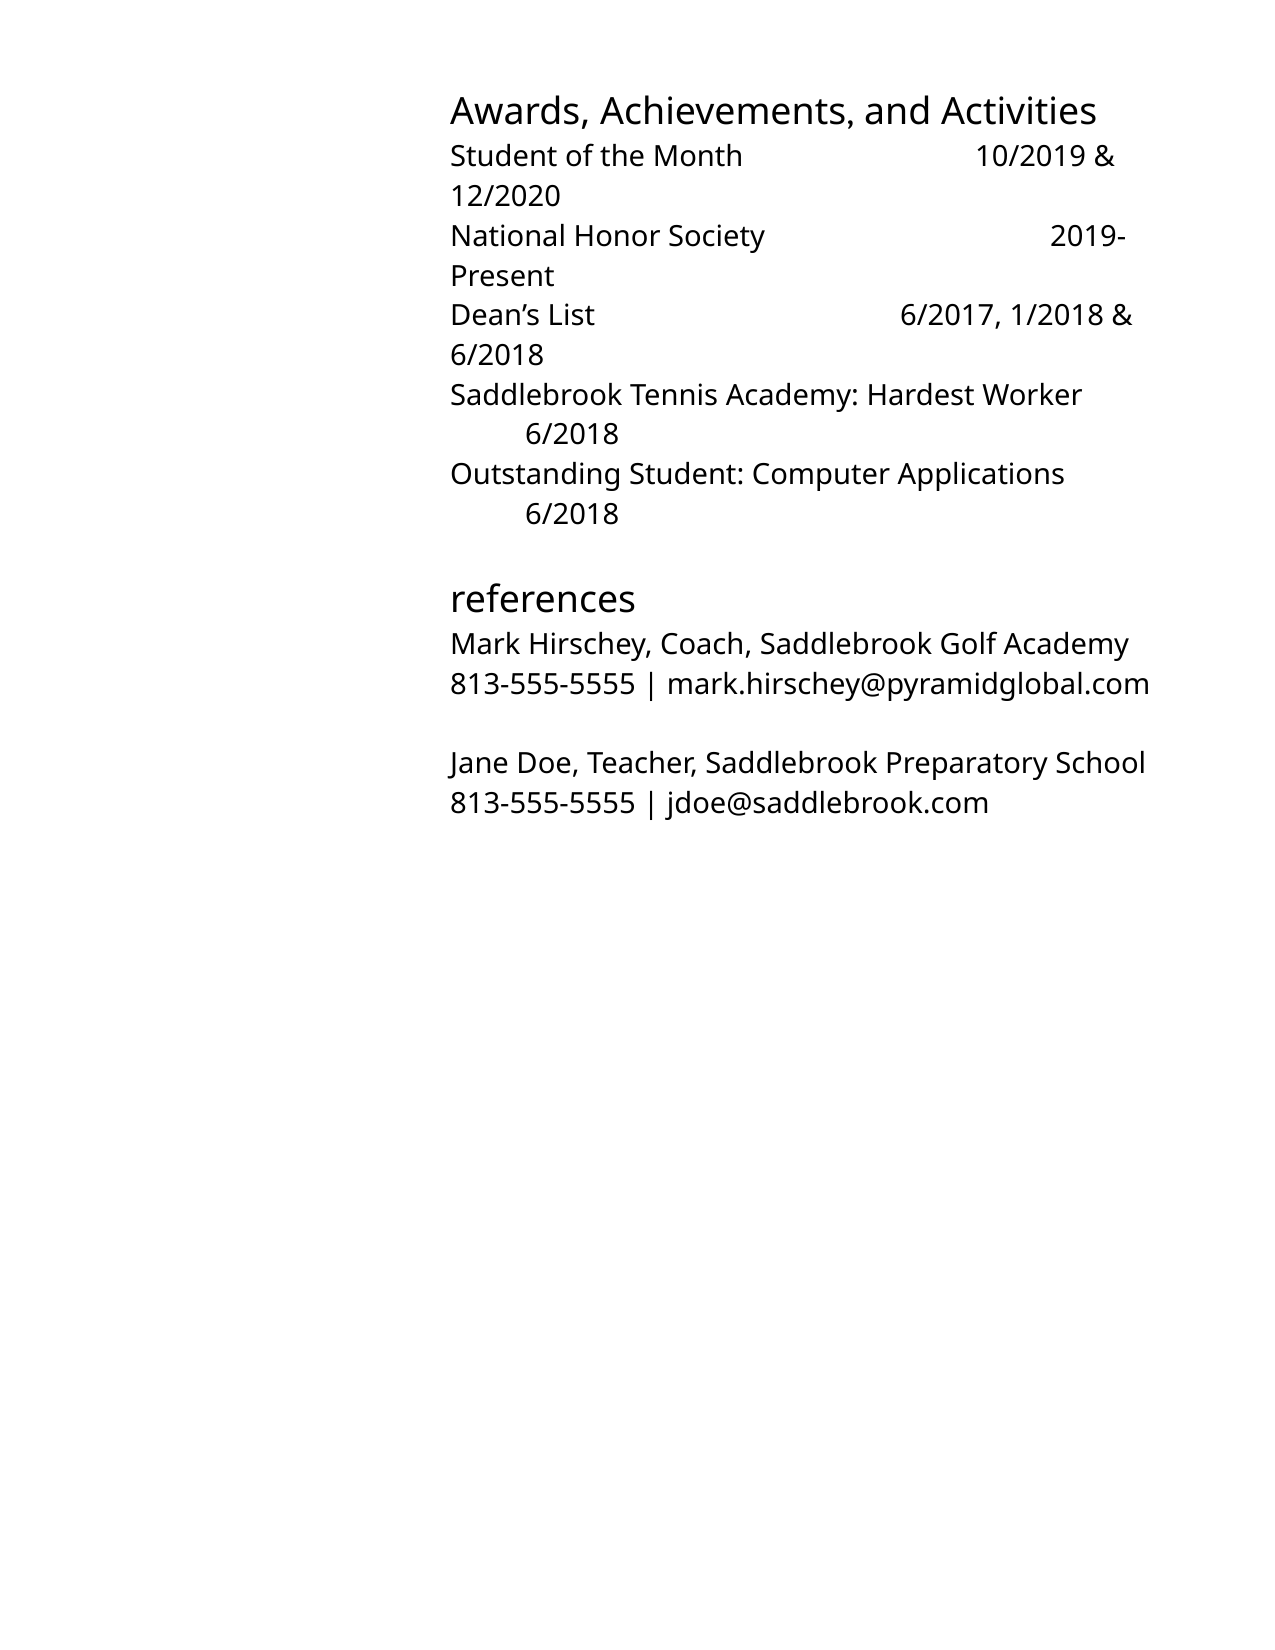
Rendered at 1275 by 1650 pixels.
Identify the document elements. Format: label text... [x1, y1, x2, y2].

text Dean’s List 6/2017, 1/2018 & 6/2018 [450, 294, 1200, 374]
text Awards, Achievements, and Activities [450, 85, 1200, 136]
text 813-555-5555 | mark.hirschey@pyramidglobal.com [450, 663, 1200, 703]
text references [450, 572, 1200, 623]
text 813-555-5555 | jdoe@saddlebrook.com [450, 782, 1200, 822]
text National Honor Society 2019-Present [450, 215, 1200, 294]
text Student of the Month 10/2019 & 12/2020 [450, 136, 1200, 215]
text Jane Doe, Teacher, Saddlebrook Preparatory School [450, 742, 1200, 782]
text Saddlebrook Tennis Academy: Hardest Worker 6/2018 [450, 374, 1200, 453]
text Outstanding Student: Computer Applications 6/2018 [450, 453, 1200, 533]
text Mark Hirschey, Coach, Saddlebrook Golf Academy [450, 623, 1200, 663]
